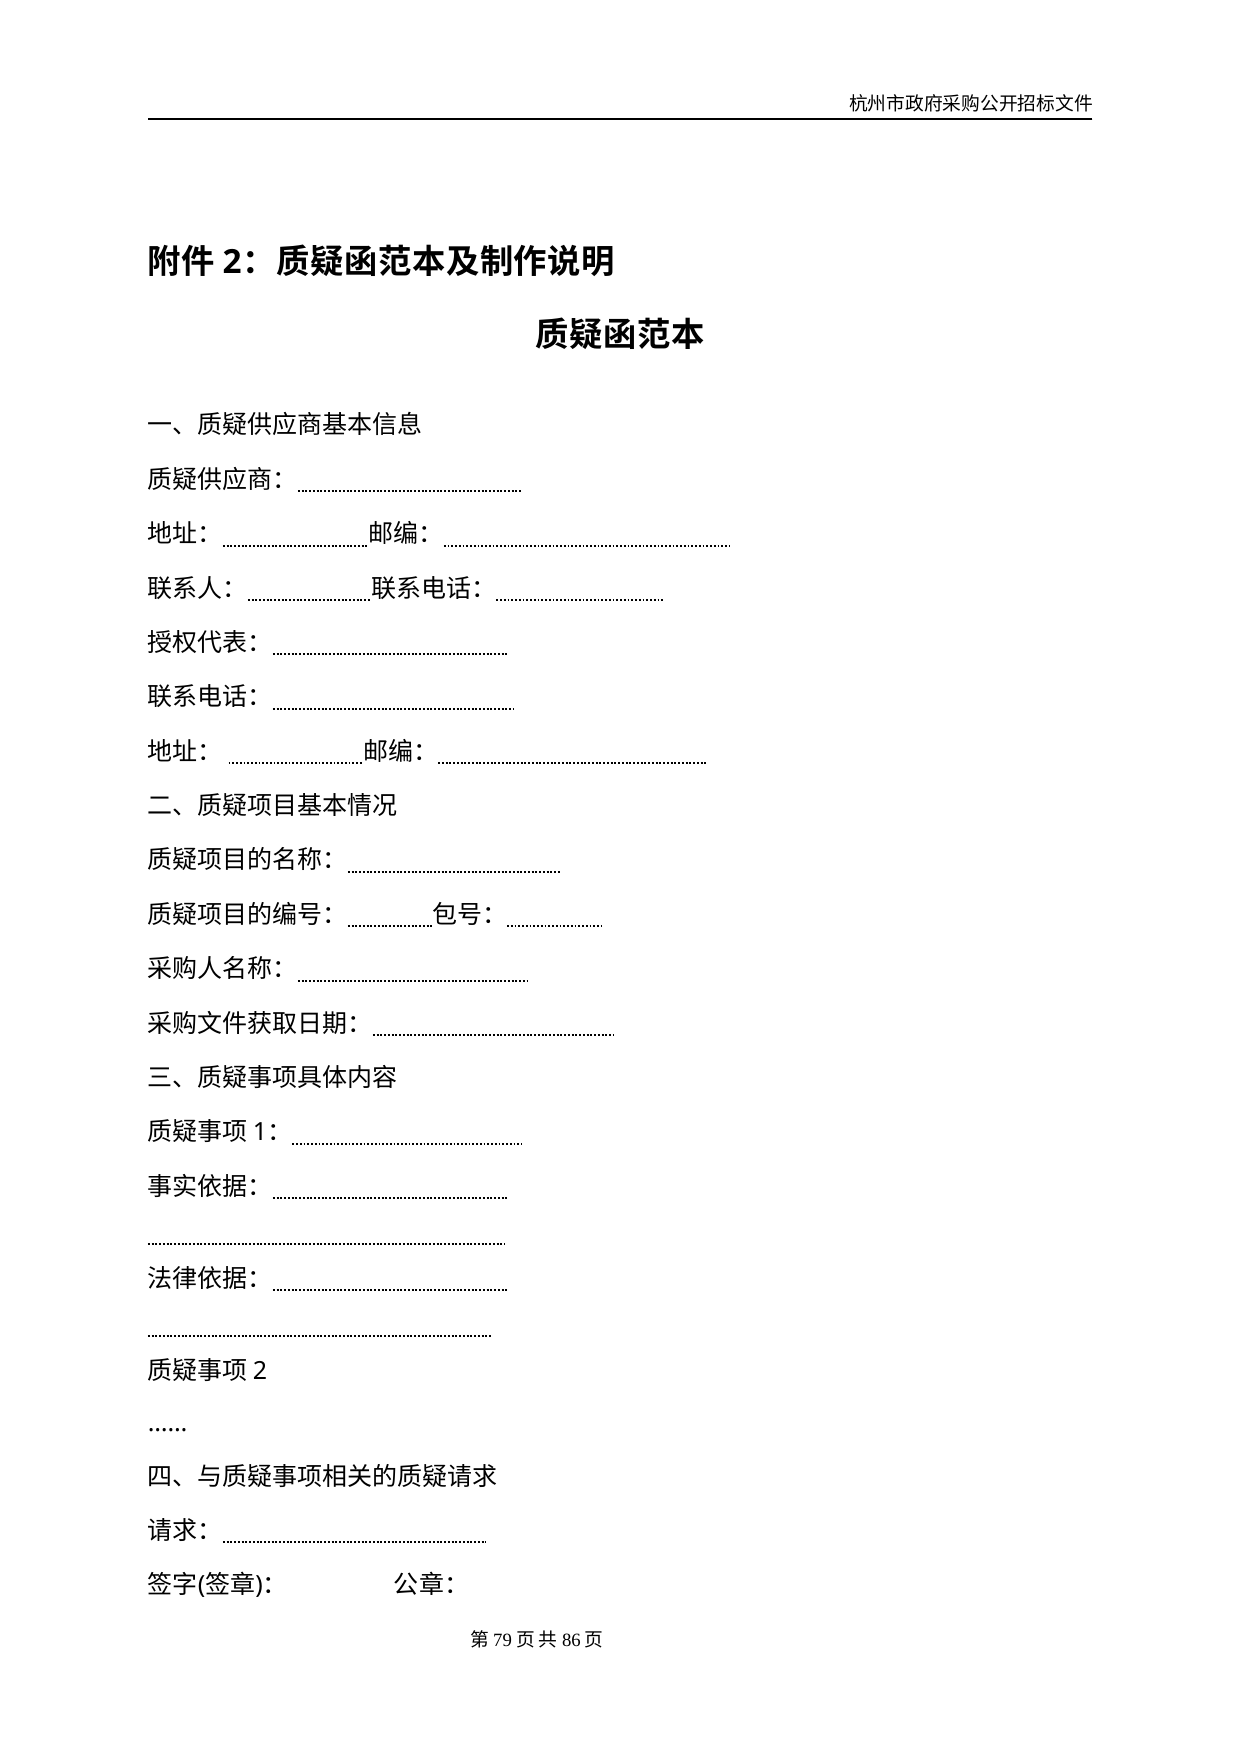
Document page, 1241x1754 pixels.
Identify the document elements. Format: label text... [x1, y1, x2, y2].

text 质疑项目的编号： 包号： [148, 894, 1092, 931]
text 质疑事项2 [148, 1351, 1092, 1387]
text 一、质疑供应商基本信息 [148, 405, 1092, 441]
text 授权代表： [148, 622, 1092, 659]
text 三、质疑事项具体内容 [148, 1057, 1092, 1094]
text 地址： 邮编： [148, 514, 1092, 550]
text 四、与质疑事项相关的质疑请求 [148, 1456, 1092, 1492]
text 请求： [148, 1510, 1092, 1547]
text 法律依据： [148, 1258, 1092, 1294]
text 质疑事项1： [148, 1112, 1092, 1148]
text 采购文件获取日期： [148, 1003, 1092, 1039]
text 质疑项目的名称： [148, 840, 1092, 876]
text 质疑函范本 [148, 308, 1092, 356]
text 采购人名称： [148, 949, 1092, 985]
text 地址： 邮编： [148, 731, 1092, 767]
text …… [148, 1405, 1092, 1439]
text 联系人： 联系电话： [148, 568, 1092, 604]
text 联系电话： [148, 677, 1092, 713]
text 事实依据： [148, 1166, 1092, 1202]
text 质疑供应商： [148, 459, 1092, 496]
text 二、质疑项目基本情况 [148, 786, 1092, 822]
text 签字(签章)： 公章： [148, 1565, 1092, 1601]
text 附件2：质疑函范本及制作说明 [148, 235, 1092, 283]
